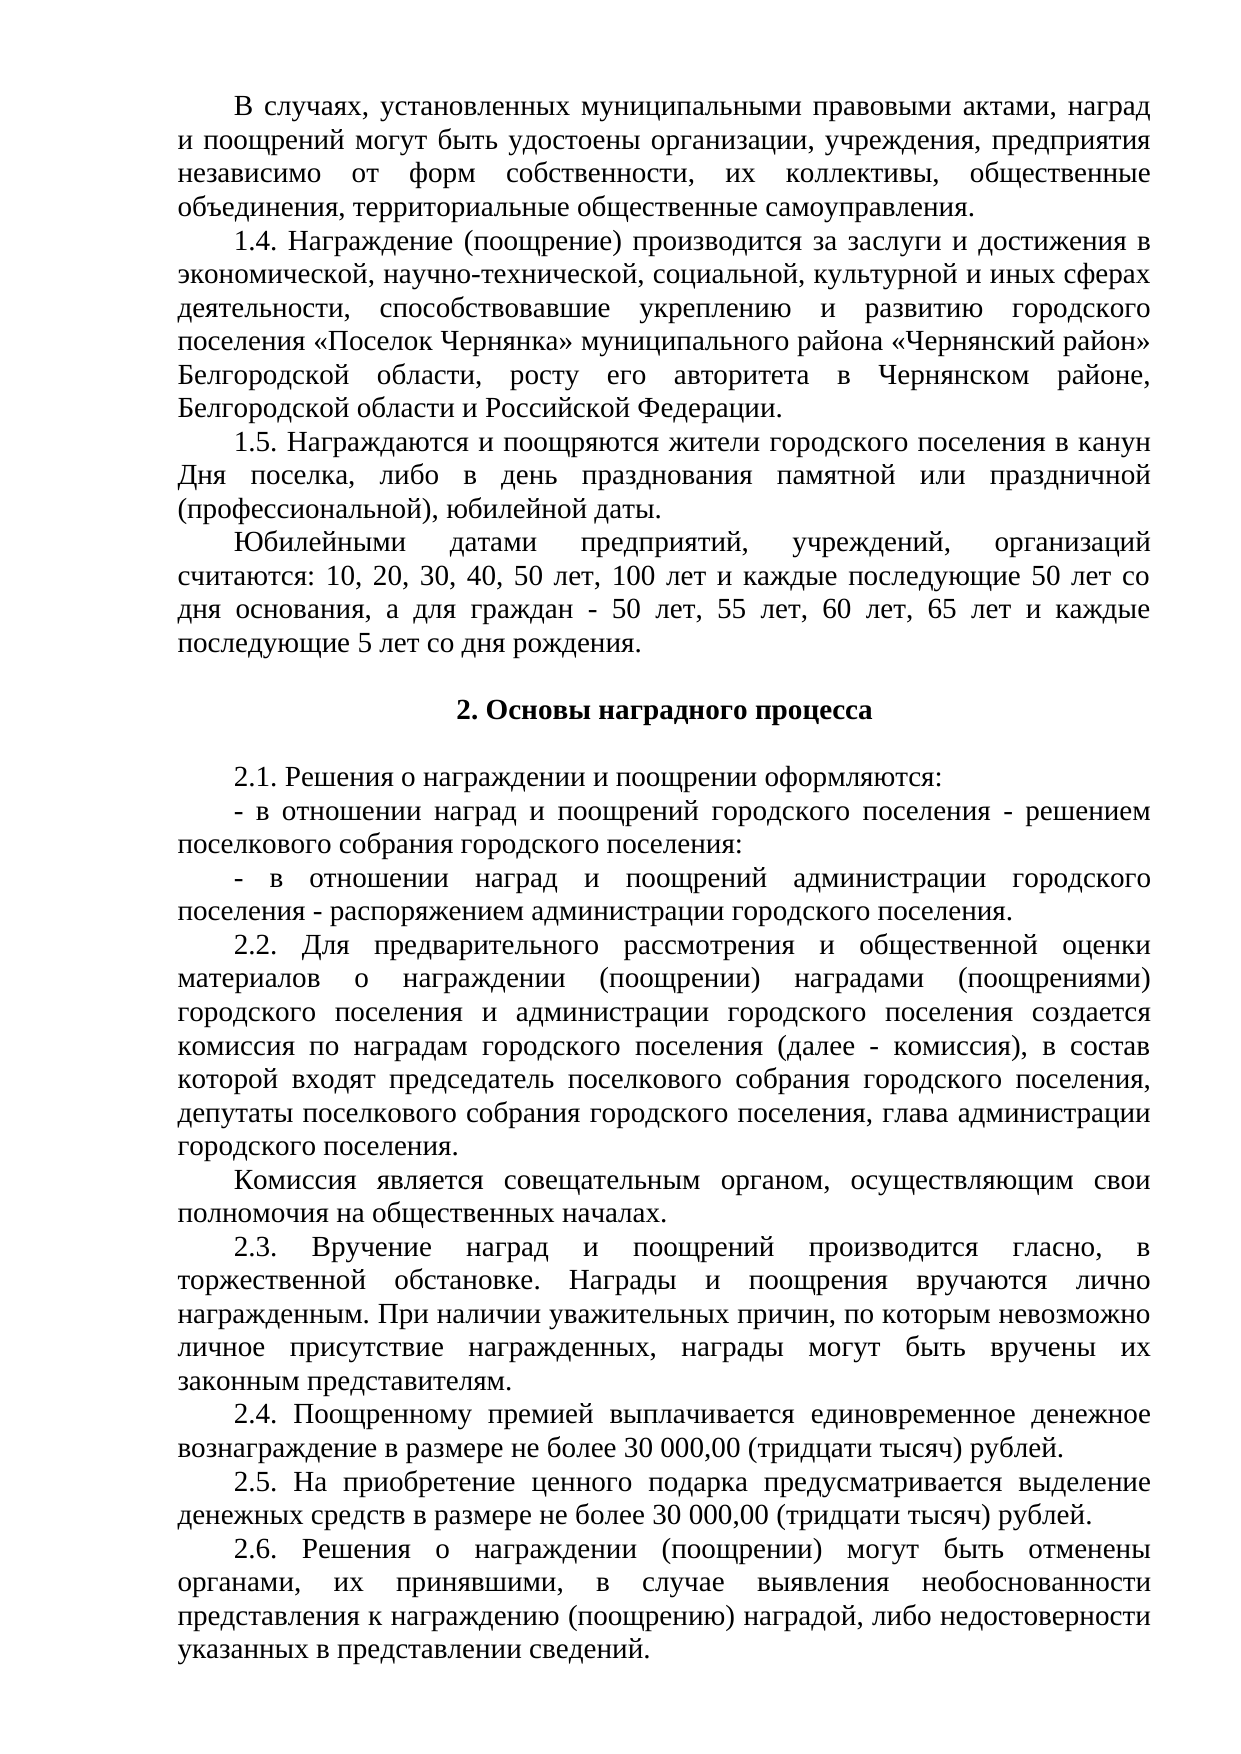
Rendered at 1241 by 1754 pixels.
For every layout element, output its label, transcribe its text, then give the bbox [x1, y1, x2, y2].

text 2.4. Поощренному премией выплачивается единовременное денежное вознаграждение в размере не более 30 000,00 (тридцати тысяч) рублей. [177, 1397, 1152, 1464]
text 1.4. Награждение (поощрение) производится за заслуги и достижения в экономической, научно-технической, социальной, культурной и иных сферах деятельности, способствовавшие укреплению и развитию городского поселения «Поселок Чернянка» муниципального района «Чернянский район» Белгородской области, росту его авторитета в Чернянском районе, Белгородской области и Российской Федерации. [177, 223, 1152, 424]
text 2.2. Для предварительного рассмотрения и общественной оценки материалов о награждении (поощрении) наградами (поощрениями) городского поселения и администрации городского поселения создается комиссия по наградам городского поселения (далее - комиссия), в состав которой входят председатель поселкового собрания городского поселения, депутаты поселкового собрания городского поселения, глава администрации городского поселения. [177, 927, 1152, 1162]
text Комиссия является совещательным органом, осуществляющим свои полномочия на общественных началах. [177, 1162, 1152, 1229]
text 2.5. На приобретение ценного подарка предусматривается выделение денежных средств в размере не более 30 000,00 (тридцати тысяч) рублей. [177, 1464, 1152, 1531]
text 2.1. Решения о награждении и поощрении оформляются: [177, 759, 1152, 793]
text Юбилейными датами предприятий, учреждений, организаций считаются: 10, 20, 30, 40, 50 лет, 100 лет и каждые последующие 50 лет со дня основания, а для граждан - 50 лет, 55 лет, 60 лет, 65 лет и каждые последующие 5 лет со дня рождения. [177, 524, 1152, 659]
text 2.6. Решения о награждении (поощрении) могут быть отменены органами, их принявшими, в случае выявления необоснованности представления к награждению (поощрению) наградой, либо недостоверности указанных в представлении сведений. [177, 1531, 1152, 1665]
text - в отношении наград и поощрений городского поселения - решением поселкового собрания городского поселения: [177, 793, 1152, 860]
text - в отношении наград и поощрений администрации городского поселения - распоряжением администрации городского поселения. [177, 860, 1152, 927]
text 2. Основы наградного процесса [177, 692, 1152, 726]
text В случаях, установленных муниципальными правовыми актами, наград и поощрений могут быть удостоены организации, учреждения, предприятия независимо от форм собственности, их коллективы, общественные объединения, территориальные общественные самоуправления. [177, 88, 1152, 223]
text 1.5. Награждаются и поощряются жители городского поселения в канун Дня поселка, либо в день празднования памятной или праздничной (профессиональной), юбилейной даты. [177, 424, 1152, 524]
text 2.3. Вручение наград и поощрений производится гласно, в торжественной обстановке. Награды и поощрения вручаются лично награжденным. При наличии уважительных причин, по которым невозможно личное присутствие награжденных, награды могут быть вручены их законным представителям. [177, 1229, 1152, 1397]
